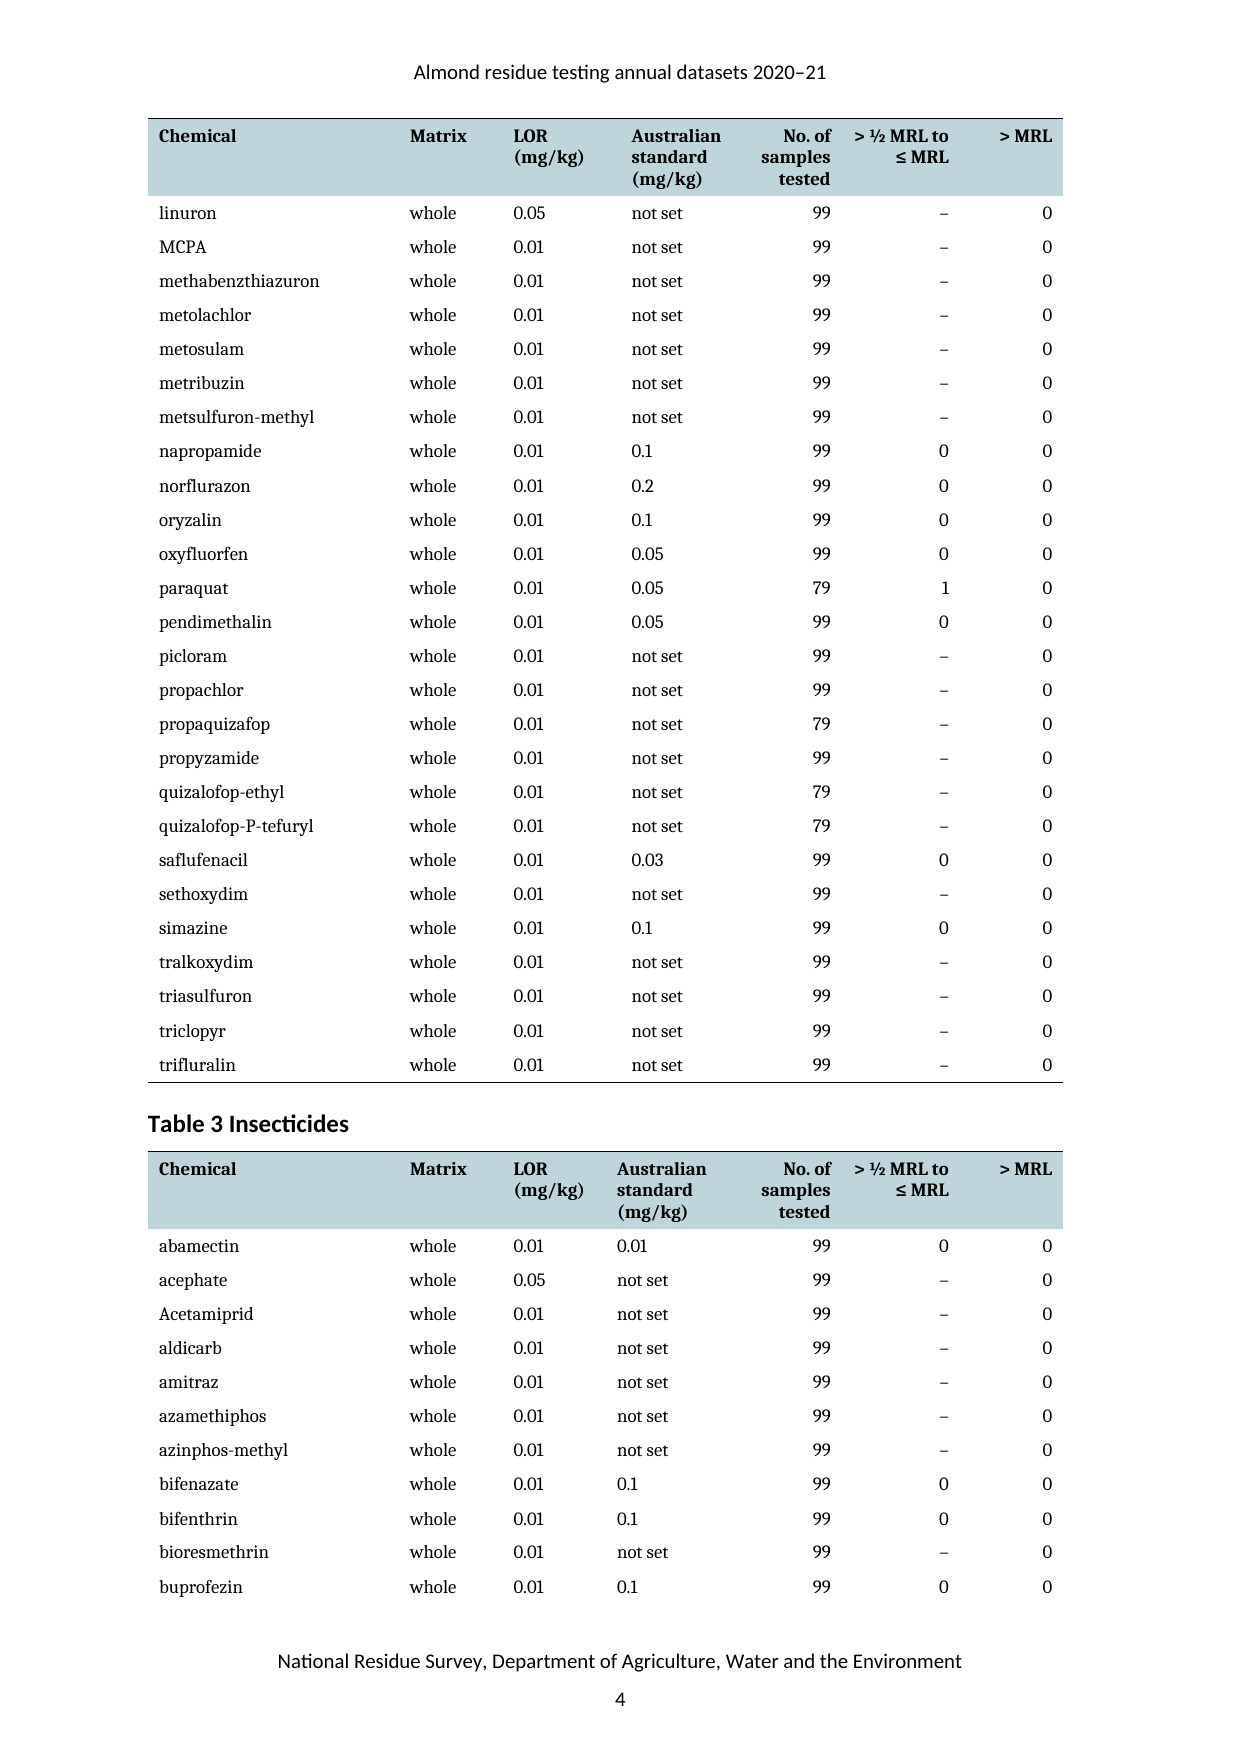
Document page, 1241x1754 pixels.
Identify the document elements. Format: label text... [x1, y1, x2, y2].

table_cell 0 [960, 1298, 1063, 1331]
table_cell 99 [724, 1263, 842, 1297]
table_cell propaquizafop [148, 707, 399, 741]
table_cell 0.01 [502, 1536, 606, 1570]
table_cell 0 [842, 1468, 960, 1502]
table_cell 0.1 [620, 503, 738, 537]
table_cell 0 [960, 537, 1063, 571]
table_cell 0 [960, 605, 1063, 639]
table_cell 0.01 [502, 1502, 606, 1536]
table_cell whole [399, 1502, 502, 1536]
table_cell 0 [960, 1536, 1063, 1570]
table_header No. of samples tested [724, 1152, 842, 1229]
table_cell 0 [960, 1014, 1063, 1048]
table_cell whole [399, 265, 502, 298]
table_header LOR (mg/kg) [502, 1152, 606, 1229]
table_cell whole [399, 605, 502, 639]
table_cell 0 [960, 775, 1063, 809]
table_cell – [842, 639, 960, 673]
table_cell norflurazon [148, 469, 399, 503]
table_cell not set [606, 1434, 724, 1468]
table_cell whole [399, 1400, 502, 1434]
table_cell buprofezin [148, 1570, 399, 1604]
table_cell not set [606, 1331, 724, 1366]
table_cell azamethiphos [148, 1400, 399, 1434]
table_cell 0.1 [606, 1502, 724, 1536]
table_cell – [842, 980, 960, 1014]
table_cell not set [620, 401, 738, 435]
table_cell not set [620, 810, 738, 843]
table_cell 0 [960, 1468, 1063, 1502]
table_cell pendimethalin [148, 605, 399, 639]
table_cell whole [399, 1570, 502, 1604]
table_cell 99 [738, 196, 842, 230]
table_cell 0 [842, 1229, 960, 1263]
table_cell 0.01 [502, 1298, 606, 1331]
table_header > ½ MRL to ≤ MRL [842, 119, 960, 196]
table_cell whole [399, 1298, 502, 1331]
table_cell – [842, 878, 960, 912]
table_cell – [842, 707, 960, 741]
table_cell 0.01 [502, 367, 620, 401]
table_cell abamectin [148, 1229, 399, 1263]
table_cell not set [620, 673, 738, 707]
table_cell 99 [738, 673, 842, 707]
table_cell oryzalin [148, 503, 399, 537]
table_cell 79 [738, 775, 842, 809]
table_cell bioresmethrin [148, 1536, 399, 1570]
table_cell 0 [960, 1331, 1063, 1366]
table_cell 0 [842, 912, 960, 946]
table_cell 99 [738, 469, 842, 503]
table_cell whole [399, 707, 502, 741]
table_cell – [842, 367, 960, 401]
table_cell – [842, 230, 960, 264]
table_cell 0.01 [502, 946, 620, 980]
table_cell 0 [960, 980, 1063, 1014]
table_cell 99 [724, 1229, 842, 1263]
table_cell 0 [960, 1400, 1063, 1434]
table_cell whole [399, 844, 502, 878]
table_cell – [842, 1434, 960, 1468]
table_cell not set [620, 196, 738, 230]
table_cell 0 [842, 435, 960, 469]
table_cell whole [399, 946, 502, 980]
table_cell 0 [960, 401, 1063, 435]
table_cell 99 [738, 844, 842, 878]
table_cell 0 [960, 571, 1063, 605]
table_cell 99 [724, 1366, 842, 1399]
table_cell not set [606, 1298, 724, 1331]
table_cell 0.01 [502, 265, 620, 298]
table_cell 0 [960, 333, 1063, 367]
table_cell 0.05 [620, 537, 738, 571]
table_cell 0.01 [502, 503, 620, 537]
table_cell whole [399, 537, 502, 571]
table_cell – [842, 1263, 960, 1297]
table_cell whole [399, 673, 502, 707]
table_cell 0.01 [502, 878, 620, 912]
table_cell 0 [960, 299, 1063, 333]
table_cell not set [620, 707, 738, 741]
table_cell 0 [842, 844, 960, 878]
table_cell – [842, 401, 960, 435]
table_cell 0.01 [502, 810, 620, 843]
table_header Chemical [148, 1152, 399, 1229]
table_cell whole [399, 1434, 502, 1468]
table_cell 99 [724, 1400, 842, 1434]
table_cell not set [606, 1400, 724, 1434]
table_cell whole [399, 1229, 502, 1263]
table_cell 0.05 [502, 196, 620, 230]
table_cell 0.01 [502, 980, 620, 1014]
table_cell not set [620, 367, 738, 401]
table_cell not set [620, 1014, 738, 1048]
table_cell 0.01 [502, 1400, 606, 1434]
table_cell 0 [960, 469, 1063, 503]
table_cell whole [399, 401, 502, 435]
table_cell whole [399, 469, 502, 503]
table_cell whole [399, 333, 502, 367]
table_cell 0 [960, 1048, 1063, 1082]
table_cell not set [620, 333, 738, 367]
table_cell 99 [738, 230, 842, 264]
table_cell 0 [960, 946, 1063, 980]
table_cell – [842, 265, 960, 298]
table_cell 99 [738, 605, 842, 639]
table_cell 0.01 [502, 1048, 620, 1082]
table_cell 0.01 [502, 333, 620, 367]
table_header No. of samples tested [738, 119, 842, 196]
table_cell metsulfuron-methyl [148, 401, 399, 435]
table_cell 0 [960, 673, 1063, 707]
table_cell quizalofop-ethyl [148, 775, 399, 809]
table_cell whole [399, 367, 502, 401]
table_cell 0 [960, 196, 1063, 230]
table_cell – [842, 1014, 960, 1048]
table_cell 0.01 [502, 435, 620, 469]
table_cell quizalofop-P-tefuryl [148, 810, 399, 843]
table_cell 0.01 [502, 639, 620, 673]
table_cell – [842, 673, 960, 707]
table_cell metosulam [148, 333, 399, 367]
table_cell 0.1 [620, 912, 738, 946]
table_cell Acetamiprid [148, 1298, 399, 1331]
table_cell 0.01 [502, 1366, 606, 1399]
table_cell 0.01 [502, 844, 620, 878]
table_cell bifenthrin [148, 1502, 399, 1536]
table_cell amitraz [148, 1366, 399, 1399]
table_cell azinphos-methyl [148, 1434, 399, 1468]
table_cell – [842, 775, 960, 809]
table_cell 0 [960, 878, 1063, 912]
table_cell 99 [738, 367, 842, 401]
table_cell 0 [960, 810, 1063, 843]
table_cell not set [606, 1536, 724, 1570]
table_cell 99 [738, 639, 842, 673]
table_cell 99 [724, 1331, 842, 1366]
table_cell 99 [724, 1434, 842, 1468]
table_cell 99 [738, 1014, 842, 1048]
table_cell 0 [960, 1366, 1063, 1399]
table_cell whole [399, 741, 502, 775]
table_cell 99 [738, 333, 842, 367]
table_cell metribuzin [148, 367, 399, 401]
table_cell not set [620, 639, 738, 673]
table_cell 0 [960, 1434, 1063, 1468]
table_cell 0.05 [620, 571, 738, 605]
table_cell 0.01 [502, 299, 620, 333]
table_cell 0 [960, 367, 1063, 401]
table_cell 0 [842, 469, 960, 503]
table_header Australian standard (mg/kg) [606, 1152, 724, 1229]
table_cell 99 [738, 980, 842, 1014]
table_cell 0.1 [606, 1570, 724, 1604]
table_cell 0.01 [502, 673, 620, 707]
table_cell propachlor [148, 673, 399, 707]
table_cell not set [606, 1263, 724, 1297]
table_cell – [842, 333, 960, 367]
table_cell 0 [960, 844, 1063, 878]
table_cell 99 [738, 1048, 842, 1082]
table_cell – [842, 1400, 960, 1434]
table_cell – [842, 1298, 960, 1331]
table_cell whole [399, 1468, 502, 1502]
table_cell 0 [960, 1502, 1063, 1536]
table_cell 0.03 [620, 844, 738, 878]
table_cell tralkoxydim [148, 946, 399, 980]
table_cell whole [399, 1048, 502, 1082]
table_cell triclopyr [148, 1014, 399, 1048]
table_cell 0 [960, 1570, 1063, 1604]
table_cell acephate [148, 1263, 399, 1297]
table_cell MCPA [148, 230, 399, 264]
table_cell 0.05 [502, 1263, 606, 1297]
table_header Australian standard (mg/kg) [620, 119, 738, 196]
table_cell – [842, 741, 960, 775]
table_cell not set [620, 878, 738, 912]
table_cell 0 [842, 605, 960, 639]
table_cell 0 [960, 912, 1063, 946]
table_cell not set [620, 980, 738, 1014]
table_cell – [842, 946, 960, 980]
table_cell 0 [842, 1570, 960, 1604]
table_cell 99 [738, 946, 842, 980]
table_cell whole [399, 196, 502, 230]
table_cell sethoxydim [148, 878, 399, 912]
table_cell aldicarb [148, 1331, 399, 1366]
table_cell 0 [960, 1263, 1063, 1297]
table_cell not set [620, 265, 738, 298]
table_cell picloram [148, 639, 399, 673]
table_cell whole [399, 980, 502, 1014]
table_cell whole [399, 810, 502, 843]
table_header LOR (mg/kg) [502, 119, 620, 196]
table_cell 0.01 [502, 401, 620, 435]
table_cell whole [399, 435, 502, 469]
table_cell metolachlor [148, 299, 399, 333]
table_cell – [842, 1048, 960, 1082]
table_cell 79 [738, 571, 842, 605]
table_cell 0.01 [502, 571, 620, 605]
table_cell 0 [960, 230, 1063, 264]
table_cell whole [399, 230, 502, 264]
table_cell 99 [738, 265, 842, 298]
table_cell 99 [724, 1536, 842, 1570]
table_cell whole [399, 1536, 502, 1570]
table_cell – [842, 196, 960, 230]
table_cell 99 [738, 741, 842, 775]
table_cell 0 [960, 741, 1063, 775]
table_header Chemical [148, 119, 399, 196]
table_cell linuron [148, 196, 399, 230]
table_cell methabenzthiazuron [148, 265, 399, 298]
table_cell propyzamide [148, 741, 399, 775]
table_cell 0.05 [620, 605, 738, 639]
table_cell oxyfluorfen [148, 537, 399, 571]
table_cell triasulfuron [148, 980, 399, 1014]
table_header Matrix [399, 1152, 502, 1229]
table_cell – [842, 1536, 960, 1570]
table_cell 0 [960, 265, 1063, 298]
table_cell 0 [960, 503, 1063, 537]
table_cell not set [620, 946, 738, 980]
table_cell saflufenacil [148, 844, 399, 878]
table_cell 0 [842, 503, 960, 537]
table_cell 79 [738, 810, 842, 843]
table_cell – [842, 810, 960, 843]
table_header Matrix [399, 119, 502, 196]
table_cell 0.01 [502, 1014, 620, 1048]
table_cell bifenazate [148, 1468, 399, 1502]
table_cell 99 [738, 537, 842, 571]
table_cell 0.1 [606, 1468, 724, 1502]
table_cell not set [606, 1366, 724, 1399]
table_cell 99 [724, 1298, 842, 1331]
table_cell not set [620, 741, 738, 775]
table_cell whole [399, 299, 502, 333]
table_cell 0.01 [606, 1229, 724, 1263]
table_cell 99 [724, 1502, 842, 1536]
table_cell 99 [738, 878, 842, 912]
table_cell whole [399, 503, 502, 537]
table_cell 1 [842, 571, 960, 605]
table_cell 99 [738, 401, 842, 435]
table_cell whole [399, 878, 502, 912]
table_header > ½ MRL to ≤ MRL [842, 1152, 960, 1229]
table_cell 0.01 [502, 1570, 606, 1604]
table_cell whole [399, 775, 502, 809]
table_cell whole [399, 912, 502, 946]
table_cell 99 [738, 503, 842, 537]
table_cell whole [399, 1331, 502, 1366]
table_cell whole [399, 571, 502, 605]
table_cell 0.01 [502, 469, 620, 503]
table_cell 0 [842, 1502, 960, 1536]
table_cell 0.01 [502, 707, 620, 741]
table_cell 0 [960, 639, 1063, 673]
table_cell whole [399, 1263, 502, 1297]
table_cell – [842, 1331, 960, 1366]
table_cell 0.01 [502, 1468, 606, 1502]
table_cell – [842, 1366, 960, 1399]
table_cell trifluralin [148, 1048, 399, 1082]
table_cell 0 [960, 1229, 1063, 1263]
table_header > MRL [960, 119, 1063, 196]
table_cell 0.01 [502, 741, 620, 775]
table_cell 0.01 [502, 775, 620, 809]
table_cell simazine [148, 912, 399, 946]
table_cell 0 [842, 537, 960, 571]
table_cell 99 [724, 1468, 842, 1502]
table_cell whole [399, 639, 502, 673]
table_cell whole [399, 1366, 502, 1399]
table_cell 99 [738, 435, 842, 469]
table_cell 0.01 [502, 537, 620, 571]
table_cell not set [620, 775, 738, 809]
table_cell 0.01 [502, 230, 620, 264]
table_cell 0.01 [502, 1434, 606, 1468]
table_cell 0 [960, 435, 1063, 469]
table_cell 0.01 [502, 1229, 606, 1263]
table_cell napropamide [148, 435, 399, 469]
table_cell not set [620, 1048, 738, 1082]
table_cell 0.01 [502, 1331, 606, 1366]
table_cell – [842, 299, 960, 333]
table_cell 0.01 [502, 912, 620, 946]
table_cell 0.01 [502, 605, 620, 639]
table_cell 99 [724, 1570, 842, 1604]
table_cell not set [620, 299, 738, 333]
table_cell not set [620, 230, 738, 264]
table_header > MRL [960, 1152, 1063, 1229]
table_cell 79 [738, 707, 842, 741]
table_cell whole [399, 1014, 502, 1048]
table_cell 0.1 [620, 435, 738, 469]
table_cell 99 [738, 912, 842, 946]
table_cell 99 [738, 299, 842, 333]
table_cell paraquat [148, 571, 399, 605]
text Table 3 Insecticides [148, 1108, 1092, 1138]
table_cell 0 [960, 707, 1063, 741]
table_cell 0.2 [620, 469, 738, 503]
